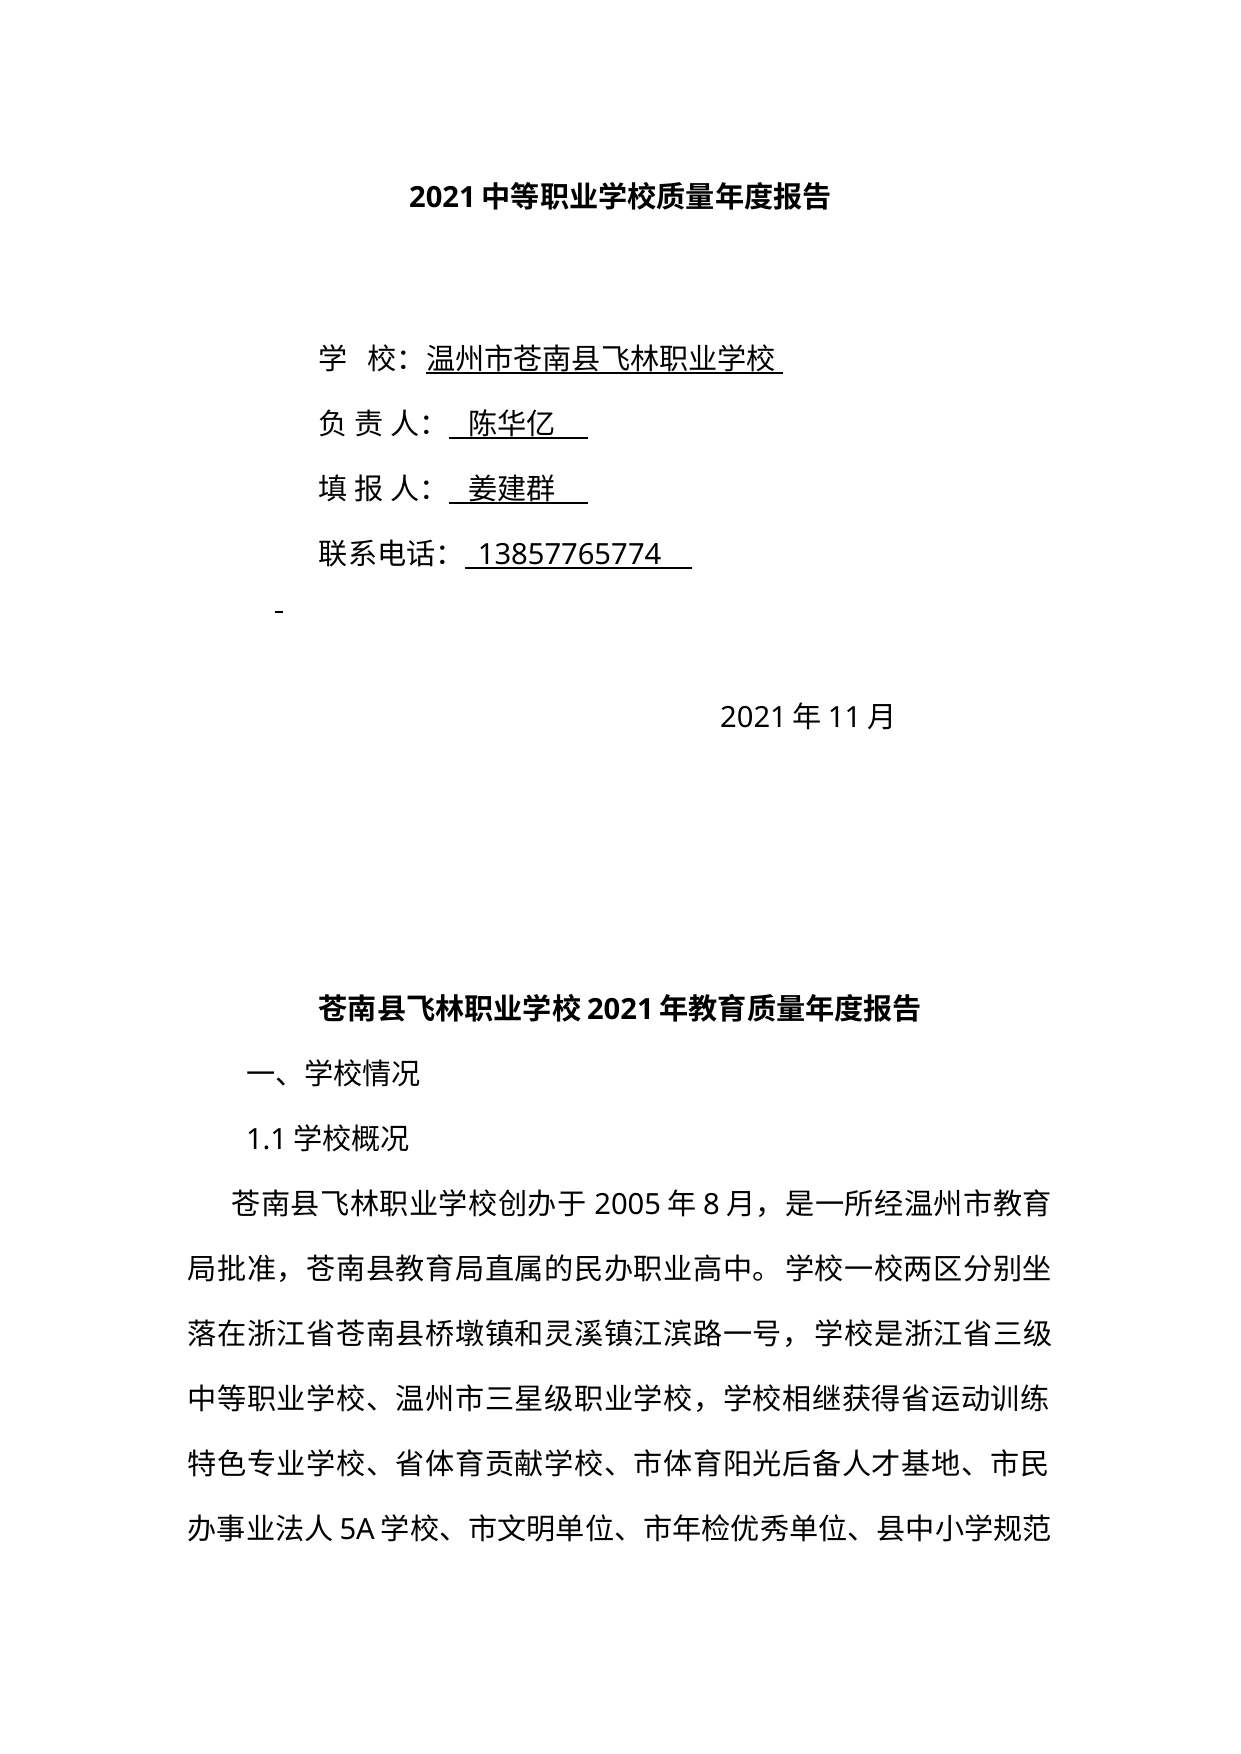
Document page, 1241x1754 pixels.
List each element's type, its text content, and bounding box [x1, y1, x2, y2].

text 负 责 人： 陈华亿 [275, 389, 1053, 454]
text 2021年11月 [275, 682, 1053, 747]
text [187, 1169, 1053, 1559]
text 填 报 人： 姜建群 [275, 454, 1053, 519]
text 苍南县飞林职业学校2021年教育质量年度报告 [187, 974, 1053, 1039]
text 2021中等职业学校质量年度报告 [187, 162, 1053, 227]
text 一、学校情况 [187, 1039, 1053, 1104]
text 1.1学校概况 [187, 1104, 1053, 1169]
text 联系电话： 13857765774 [275, 519, 1053, 584]
text 学 校：温州市苍南县飞林职业学校 [187, 324, 1053, 389]
